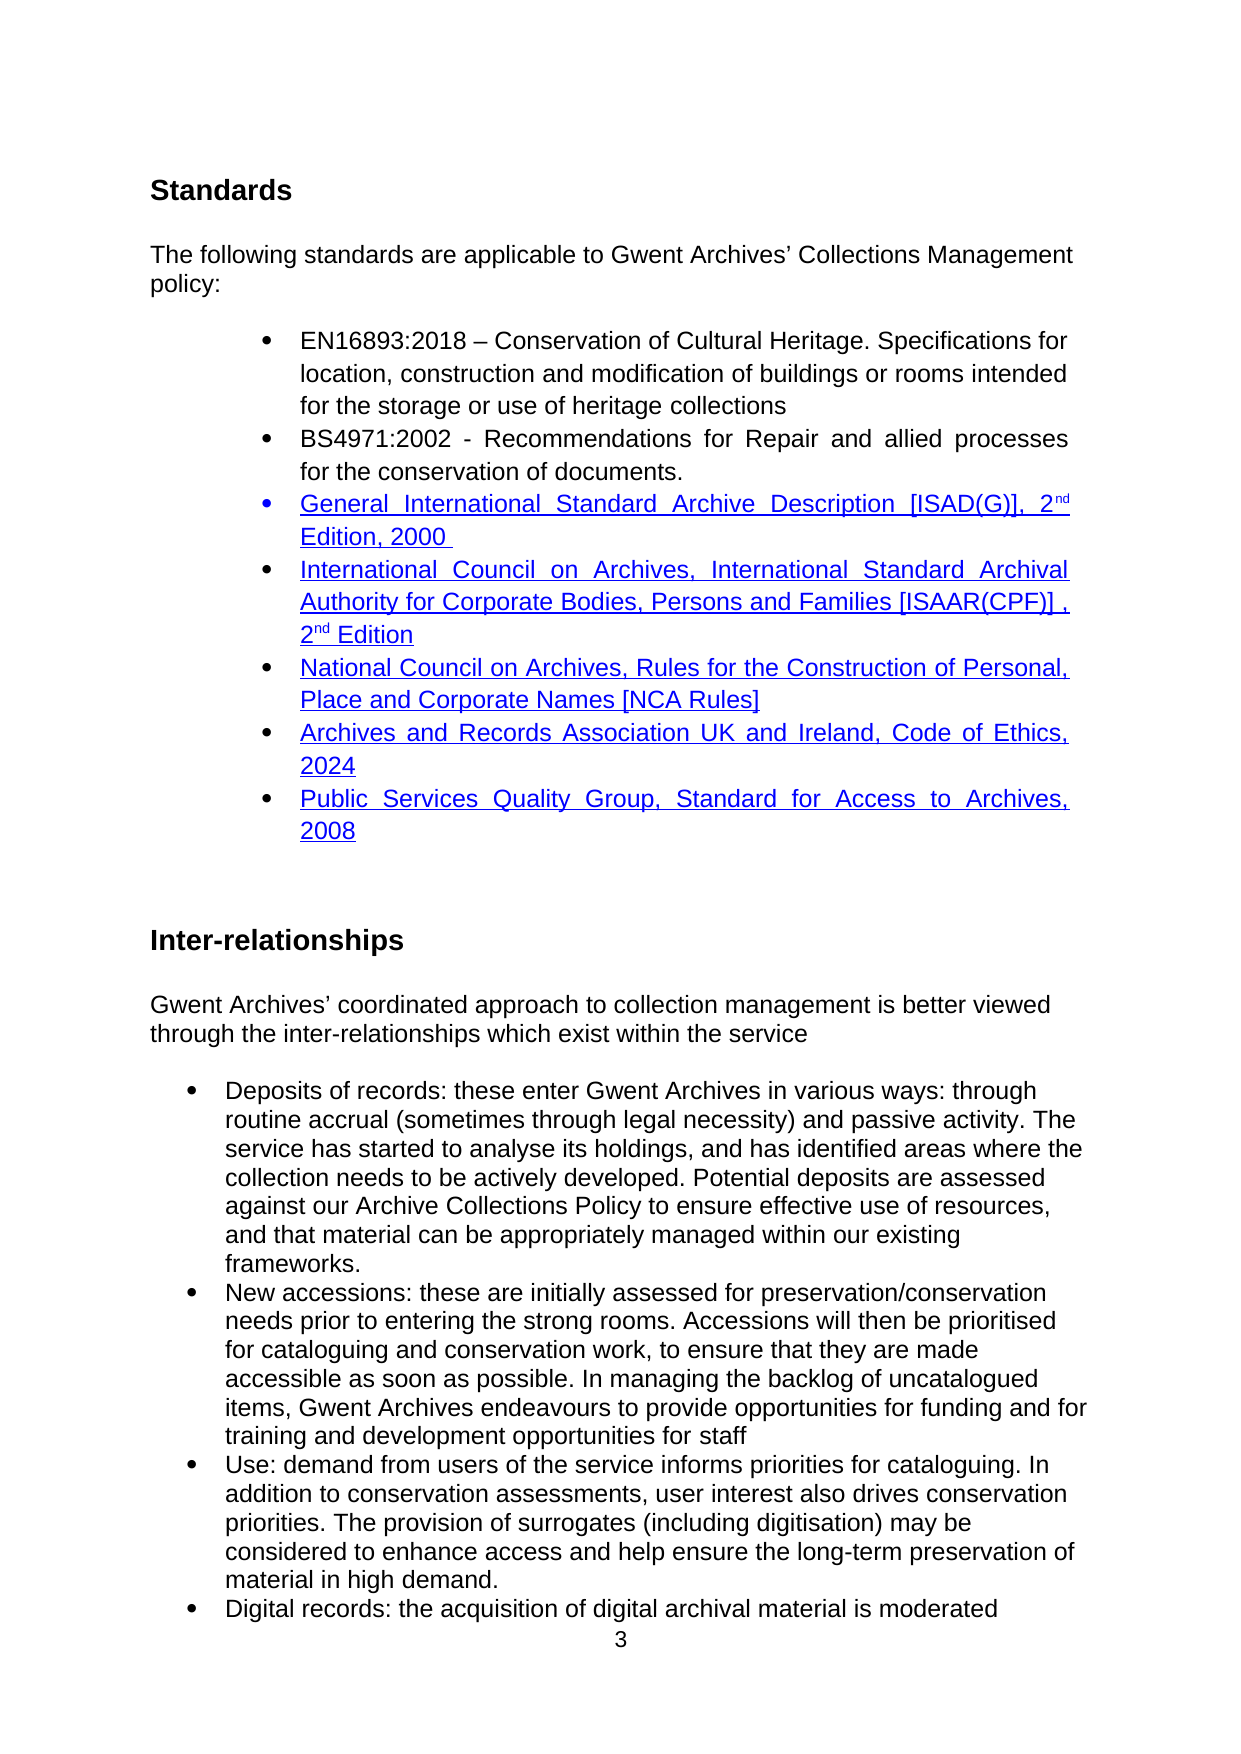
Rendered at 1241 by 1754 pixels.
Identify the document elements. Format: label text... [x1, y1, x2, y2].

list New accessions: these are initially assessed for preservation/conservation needs prior to entering the strong rooms. Accessions will then be prioritised for cataloguing and conservation work, to ensure that they are made accessible as soon as possible. In managing the backlog of uncatalogued items, Gwent Archives endeavours to provide opportunities for funding and for training and development opportunities for staff [187, 1277, 1088, 1450]
list Use: demand from users of the service informs priorities for cataloguing. In addition to conservation assessments, user interest also drives conservation priorities. The provision of surrogates (including digitisation) may be considered to enhance access and help ensure the long-term preservation of material in high demand. [187, 1450, 1076, 1594]
text The following standards are applicable to Gwent Archives’ Collections Management policy: [150, 240, 1076, 297]
text Gwent Archives’ coordinated approach to collection management is better viewed through the inter-relationships which exist within the service [150, 991, 1054, 1047]
list National Council on Archives, Rules for the Construction of Personal, Place and Corporate Names [NCA Rules] [262, 653, 1070, 714]
list Public Services Quality Group, Standard for Access to Archives, 2008 [262, 783, 1070, 845]
list BS4971:2002 - Recommendations for Repair and allied processes for the conservation of documents. [262, 424, 1070, 485]
subtitle Standards [150, 173, 1103, 206]
subtitle Inter-relationships [150, 923, 1103, 957]
list International Council on Archives, International Standard Archival Authority for Corporate Bodies, Persons and Families [ISAAR(CPF)] , 2nd Edition [262, 555, 1070, 648]
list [187, 1594, 1085, 1623]
list Archives and Records Association UK and Ireland, Code of Ethics, 2024 [262, 718, 1070, 779]
list General International Standard Archive Description [ISAD(G)], 2nd Edition, 2000 [262, 489, 1070, 551]
list Deposits of records: these enter Gwent Archives in various ways: through routine accrual (sometimes through legal necessity) and passive activity. The service has started to analyse its holdings, and has identified areas where the collection needs to be actively developed. Potential deposits are assessed against our Archive Collections Policy to ensure effective use of resources, and that material can be appropriately managed within our existing frameworks. [187, 1076, 1084, 1277]
list EN16893:2018 – Conservation of Cultural Heritage. Specifications for location, construction and modification of buildings or rooms intended for the storage or use of heritage collections [262, 326, 1069, 420]
